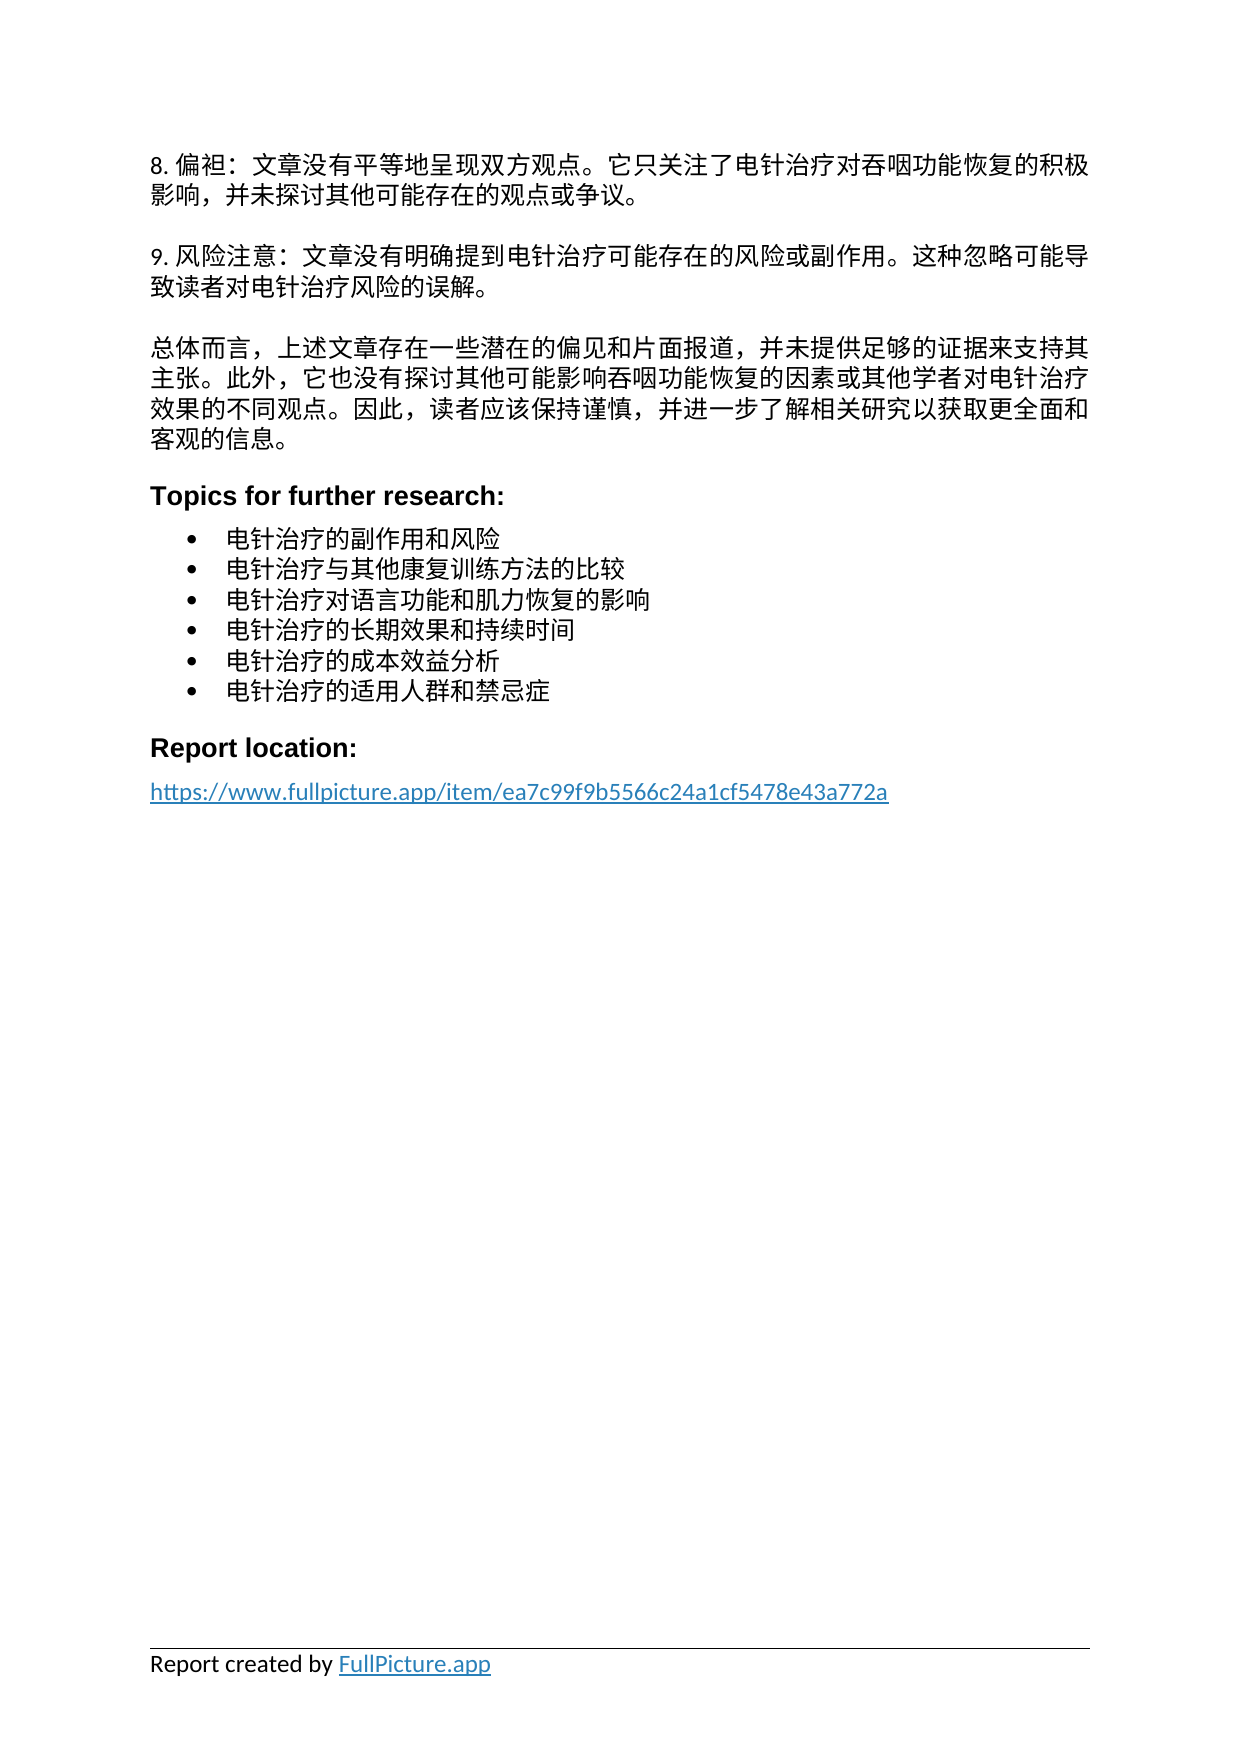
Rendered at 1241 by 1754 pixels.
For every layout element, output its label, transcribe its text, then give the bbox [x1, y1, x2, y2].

list 电针治疗的成本效益分析 [187, 646, 1090, 677]
subtitle Topics for further research: [150, 480, 1090, 511]
list 电针治疗对语言功能和肌力恢复的影响 [187, 585, 1090, 616]
list 电针治疗与其他康复训练方法的比较 [187, 554, 1090, 585]
text https://www.fullpicture.app/item/ea7c99f9b5566c24a1cf5478e43a772a [150, 776, 1090, 806]
text 9. 风险注意：文章没有明确提到电针治疗可能存在的风险或副作用。这种忽略可能导致读者对电针治疗风险的误解。 [150, 242, 1090, 303]
list 电针治疗的副作用和风险 [187, 524, 1090, 554]
text 总体而言，上述文章存在一些潜在的偏见和片面报道，并未提供足够的证据来支持其主张。此外，它也没有探讨其他可能影响吞咽功能恢复的因素或其他学者对电针治疗效果的不同观点。因此，读者应该保持谨慎，并进一步了解相关研究以获取更全面和客观的信息。 [150, 333, 1090, 455]
list 电针治疗的长期效果和持续时间 [187, 616, 1090, 646]
list 电针治疗的适用人群和禁忌症 [187, 677, 1090, 707]
subtitle Report location: [150, 732, 1090, 763]
text 8. 偏袒：文章没有平等地呈现双方观点。它只关注了电针治疗对吞咽功能恢复的积极影响，并未探讨其他可能存在的观点或争议。 [150, 150, 1090, 211]
